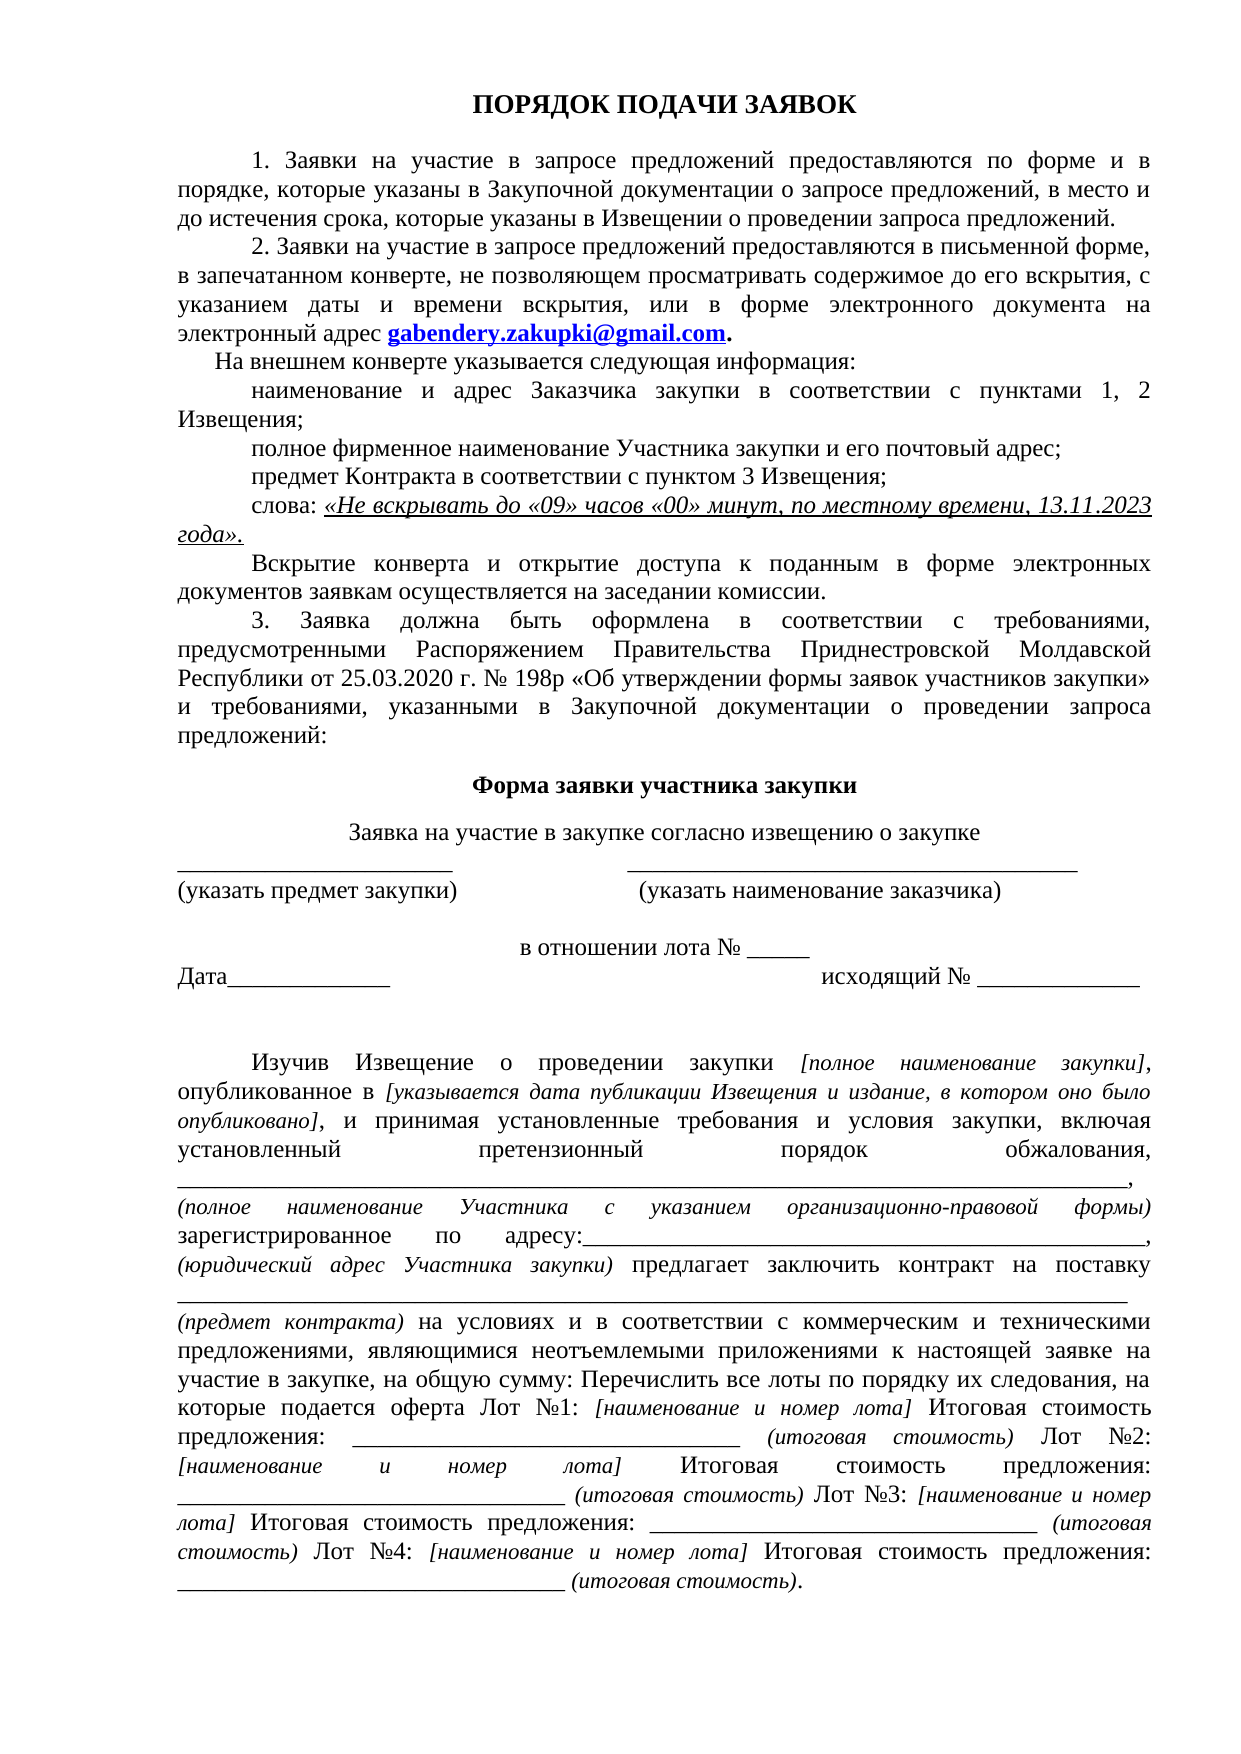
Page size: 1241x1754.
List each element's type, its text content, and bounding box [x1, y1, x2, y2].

text в отношении лота № _____ [177, 932, 1152, 961]
text ­ полное фирменное наименование Участника закупки и его почтовый адрес; [177, 433, 1152, 461]
text 1. Заявки на участие в запросе предложений предоставляются по форме и в порядке, которые указаны в Закупочной документации о запросе предложений, в место и до истечения срока, которые указаны в Извещении о проведении запроса предложений. [177, 145, 1152, 231]
text Изучив Извещение о проведении закупки [полное наименование закупки], опубликованное в [указывается дата публикации Извещения и издание, в котором оно было опубликовано], и принимая установленные требования и условия закупки, включая установленный претензионный порядок обжалования, ____________________________________________________________________________, (полное наименование Участника с указанием организационно-правовой формы) зарегистрированное по адресу:_____________________________________________, (юридический адрес Участника закупки) предлагает заключить контракт на поставку ____________________________________________________________________________ (предмет контракта) на условиях и в соответствии с коммерческим и техническими предложениями, являющимися неотъемлемыми приложениями к настоящей заявке на участие в закупке, на общую сумму: Перечислить все лоты по порядку их следования, на которые подается оферта Лот №1: [наименование и номер лота] Итоговая стоимость предложения: _______________________________ (итоговая стоимость) Лот №2: [наименование и номер лота] Итоговая стоимость предложения: _______________________________ (итоговая стоимость) Лот №3: [наименование и номер лота] Итоговая стоимость предложения: _______________________________ (итоговая стоимость) Лот №4: [наименование и номер лота] Итоговая стоимость предложения: _______________________________ (итоговая стоимость). [177, 1047, 1152, 1594]
text ­ предмет Контракта в соответствии с пунктом 3 Извещения; [177, 461, 1152, 490]
text Форма заявки участника закупки [177, 770, 1152, 798]
text Вскрытие конверта и открытие доступа к поданным в форме электронных документов заявкам осуществляется на заседании комиссии. [177, 548, 1152, 605]
text (указать предмет закупки) (указать наименование заказчика) [177, 875, 1152, 904]
text ­ слова: «Не вскрывать до «09» часов «00» минут, по местному времени, 13.11.2023 года». [177, 490, 1152, 548]
text 2. Заявки на участие в запросе предложений предоставляются в письменной форме, в запечатанном конверте, не позволяющем просматривать содержимое до его вскрытия, с указанием даты и времени вскрытия, или в форме электронного документа на электронный адрес gabendery.zakupki@gmail.com. [177, 231, 1152, 346]
text ПОРЯДОК ПОДАЧИ ЗАЯВОК [177, 89, 1152, 120]
text ­ наименование и адрес Заказчика закупки в соответствии с пунктами 1, 2 Извещения; [177, 375, 1152, 433]
text На внешнем конверте указывается следующая информация: [177, 346, 1152, 375]
text Заявка на участие в закупке согласно извещению о закупке [177, 817, 1152, 846]
text Дата_____________ исходящий № _____________ [177, 961, 1152, 990]
text ______________________ ____________________________________ [177, 846, 1152, 875]
list 3. Заявка должна быть оформлена в соответствии с требованиями, предусмотренными Распоряжением Правительства Приднестровской Молдавской Республики от 25.03.2020 г. № 198р «Об утверждении формы заявок участников закупки» и требованиями, указанными в Закупочной документации о проведении запроса предложений: [177, 605, 1152, 749]
